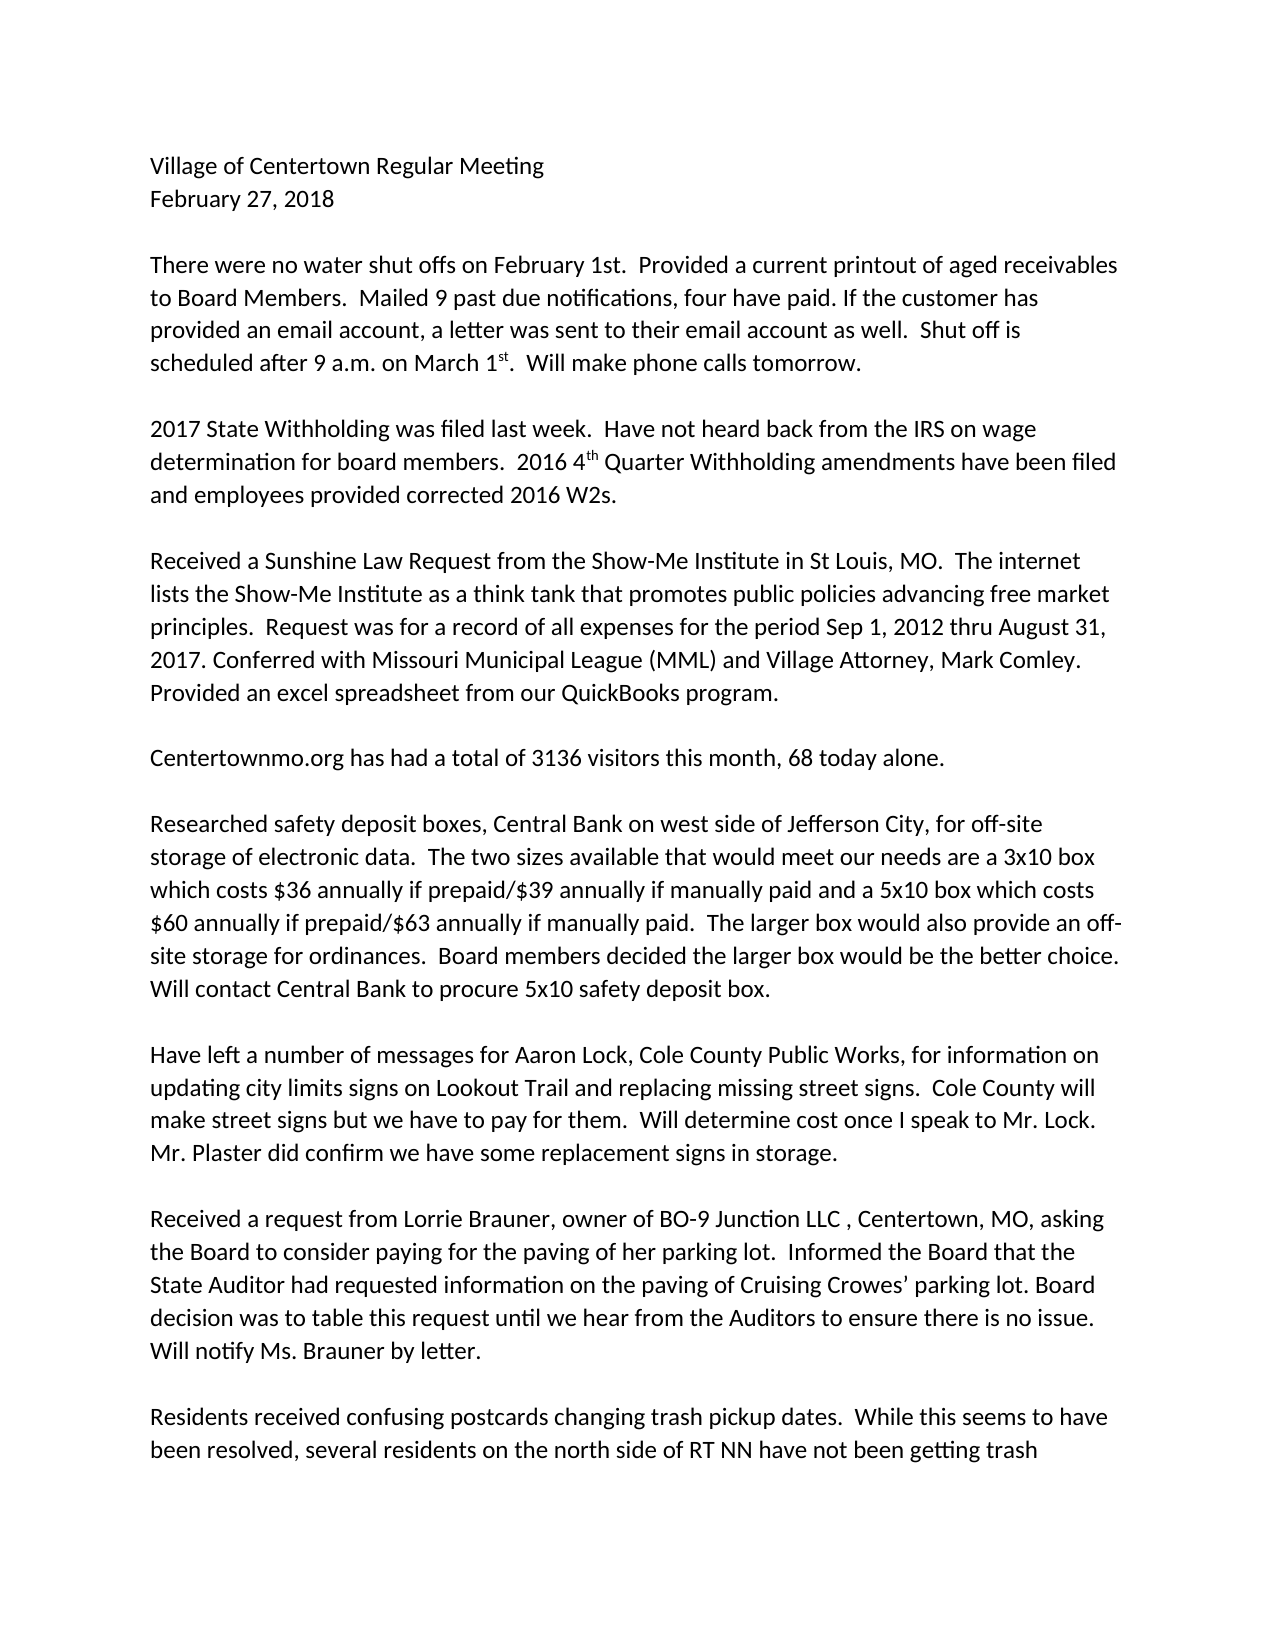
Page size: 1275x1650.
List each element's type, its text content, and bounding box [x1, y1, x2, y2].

text Received a Sunshine Law Request from the Show-Me Institute in St Louis, MO. The internet lists the Show-Me Institute as a think tank that promotes public policies advancing free market principles. Request was for a record of all expenses for the period Sep 1, 2012 thru August 31, 2017. Conferred with Missouri Municipal League (MML) and Village Attorney, Mark Comley. Provided an excel spreadsheet from our QuickBooks program. [150, 545, 1125, 707]
text Researched safety deposit boxes, Central Bank on west side of Jefferson City, for off-site storage of electronic data. The two sizes available that would meet our needs are a 3x10 box which costs $36 annually if prepaid/$39 annually if manually paid and a 5x10 box which costs $60 annually if prepaid/$63 annually if manually paid. The larger box would also provide an off-site storage for ordinances. Board members decided the larger box would be the better choice. Will contact Central Bank to procure 5x10 safety deposit box. [150, 808, 1125, 1003]
text Have left a number of messages for Aaron Lock, Cole County Public Works, for information on updating city limits signs on Lookout Trail and replacing missing street signs. Cole County will make street signs but we have to pay for them. Will determine cost once I speak to Mr. Lock. Mr. Plaster did confirm we have some replacement signs in storage. [150, 1039, 1125, 1168]
text Received a request from Lorrie Brauner, owner of BO-9 Junction LLC , Centertown, MO, asking the Board to consider paying for the paving of her parking lot. Informed the Board that the State Auditor had requested information on the paving of Cruising Crowes’ parking lot. Board decision was to table this request until we hear from the Auditors to ensure there is no issue. Will notify Ms. Brauner by letter. [150, 1203, 1125, 1366]
text provided an email account, a letter was sent to their email account as well. Shut off is scheduled after 9 a.m. on March 1st. Will make phone calls tomorrow. [150, 314, 1125, 378]
text Village of Centertown Regular Meeting [150, 150, 1125, 181]
text There were no water shut offs on February 1st. Provided a current printout of aged receivables to Board Members. Mailed 9 past due notifications, four have paid. If the customer has [150, 249, 1125, 312]
text Residents received confusing postcards changing trash pickup dates. While this seems to have been resolved, several residents on the north side of RT NN have not been getting trash [150, 1401, 1125, 1464]
text February 27, 2018 [150, 183, 1125, 213]
text Centertownmo.org has had a total of 3136 visitors this month, 68 today alone. [150, 742, 1125, 773]
text 2017 State Withholding was filed last week. Have not heard back from the IRS on wage determination for board members. 2016 4th Quarter Withholding amendments have been filed and employees provided corrected 2016 W2s. [150, 413, 1125, 510]
